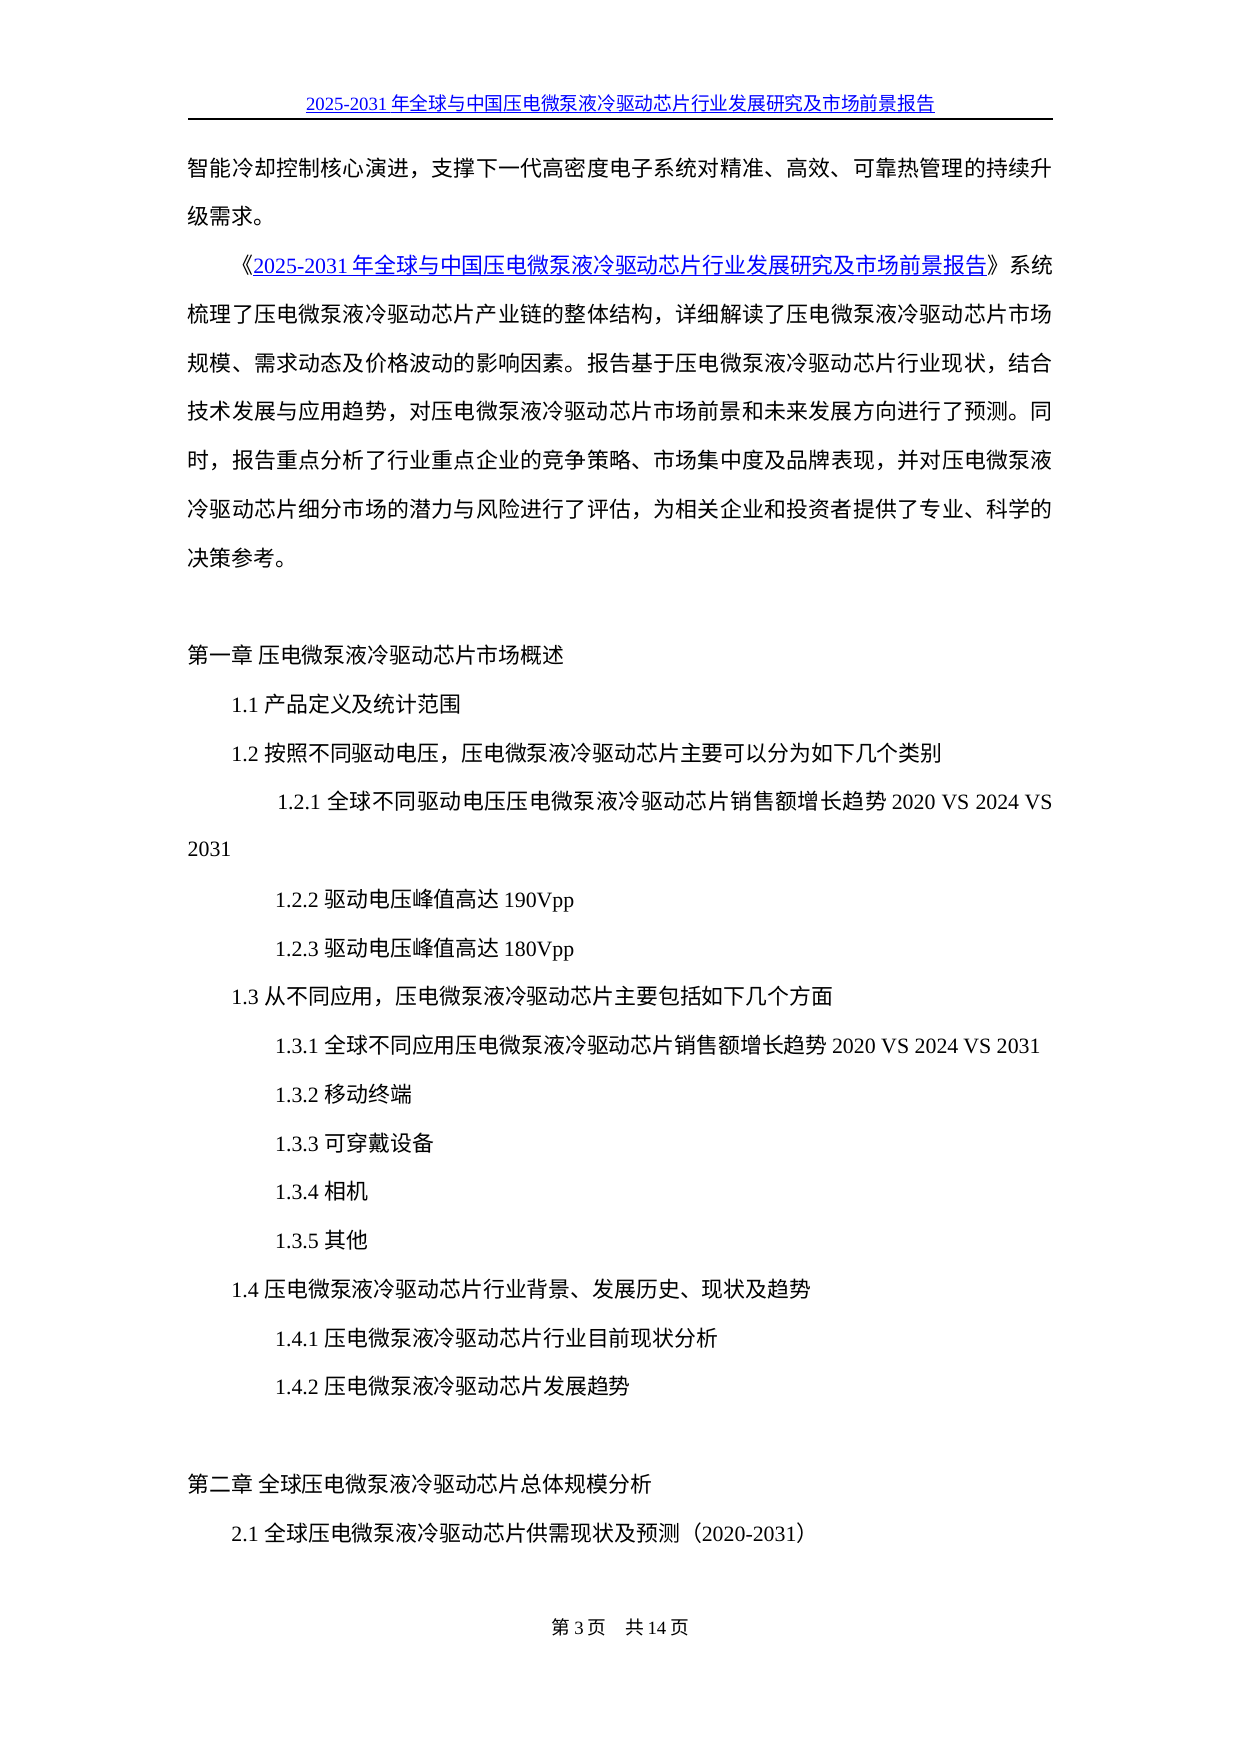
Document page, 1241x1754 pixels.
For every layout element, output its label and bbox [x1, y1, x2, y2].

text [187, 150, 1053, 1548]
